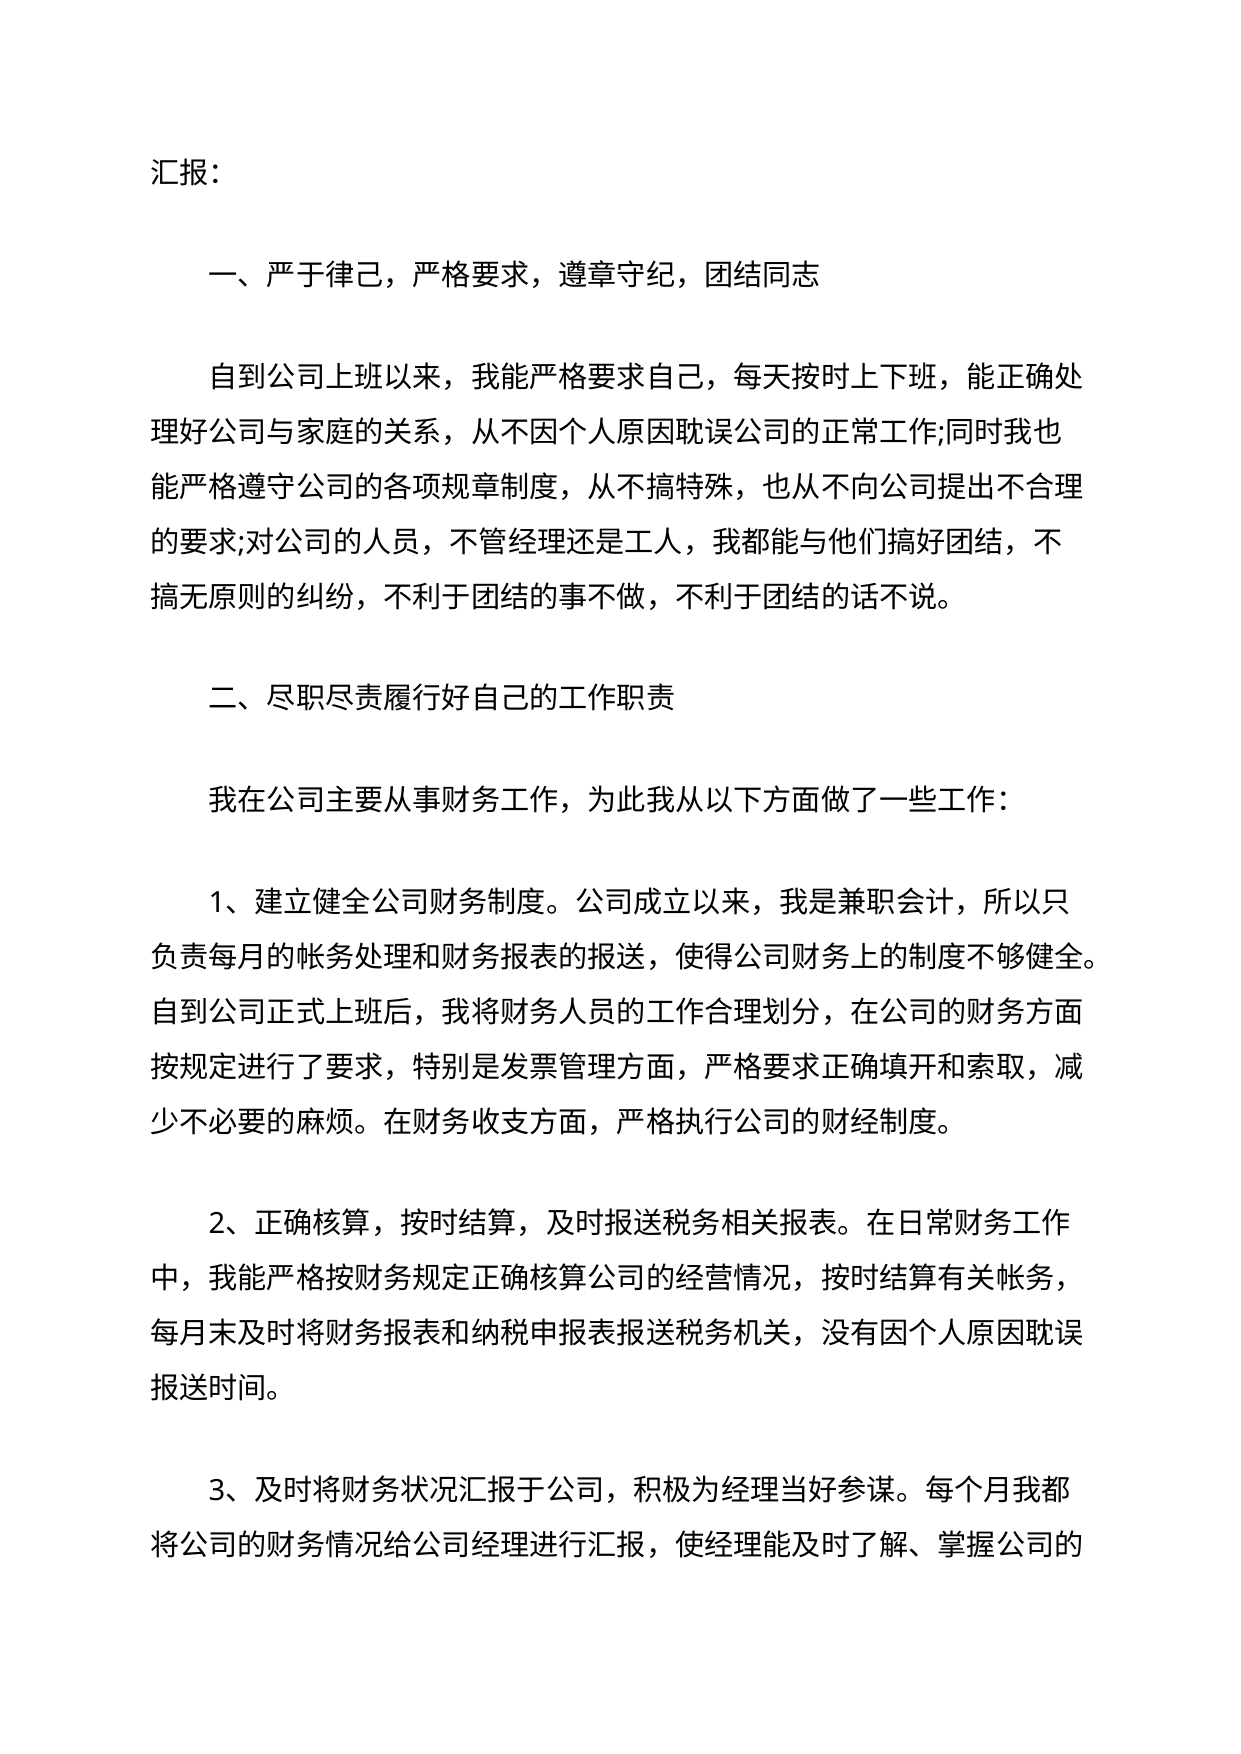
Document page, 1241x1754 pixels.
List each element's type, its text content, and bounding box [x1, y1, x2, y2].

text 我在公司主要从事财务工作，为此我从以下方面做了一些工作： [150, 777, 1090, 819]
text 自到公司上班以来，我能严格要求自己，每天按时上下班，能正确处理好公司与家庭的关系，从不因个人原因耽误公司的正常工作;同时我也能严格遵守公司的各项规章制度，从不搞特殊，也从不向公司提出不合理的要求;对公司的人员，不管经理还是工人，我都能与他们搞好团结，不搞无原则的纠纷，不利于团结的事不做，不利于团结的话不说。 [150, 353, 1090, 616]
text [150, 150, 1090, 192]
text 一、严于律己，严格要求，遵章守纪，团结同志 [150, 252, 1090, 294]
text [150, 1467, 1090, 1564]
text 1、建立健全公司财务制度。公司成立以来，我是兼职会计，所以只负责每月的帐务处理和财务报表的报送，使得公司财务上的制度不够健全。自到公司正式上班后，我将财务人员的工作合理划分，在公司的财务方面按规定进行了要求，特别是发票管理方面，严格要求正确填开和索取，减少不必要的麻烦。在财务收支方面，严格执行公司的财经制度。 [150, 879, 1090, 1141]
text 2、正确核算，按时结算，及时报送税务相关报表。在日常财务工作中，我能严格按财务规定正确核算公司的经营情况，按时结算有关帐务，每月末及时将财务报表和纳税申报表报送税务机关，没有因个人原因耽误报送时间。 [150, 1200, 1090, 1407]
text 二、尽职尽责履行好自己的工作职责 [150, 675, 1090, 717]
